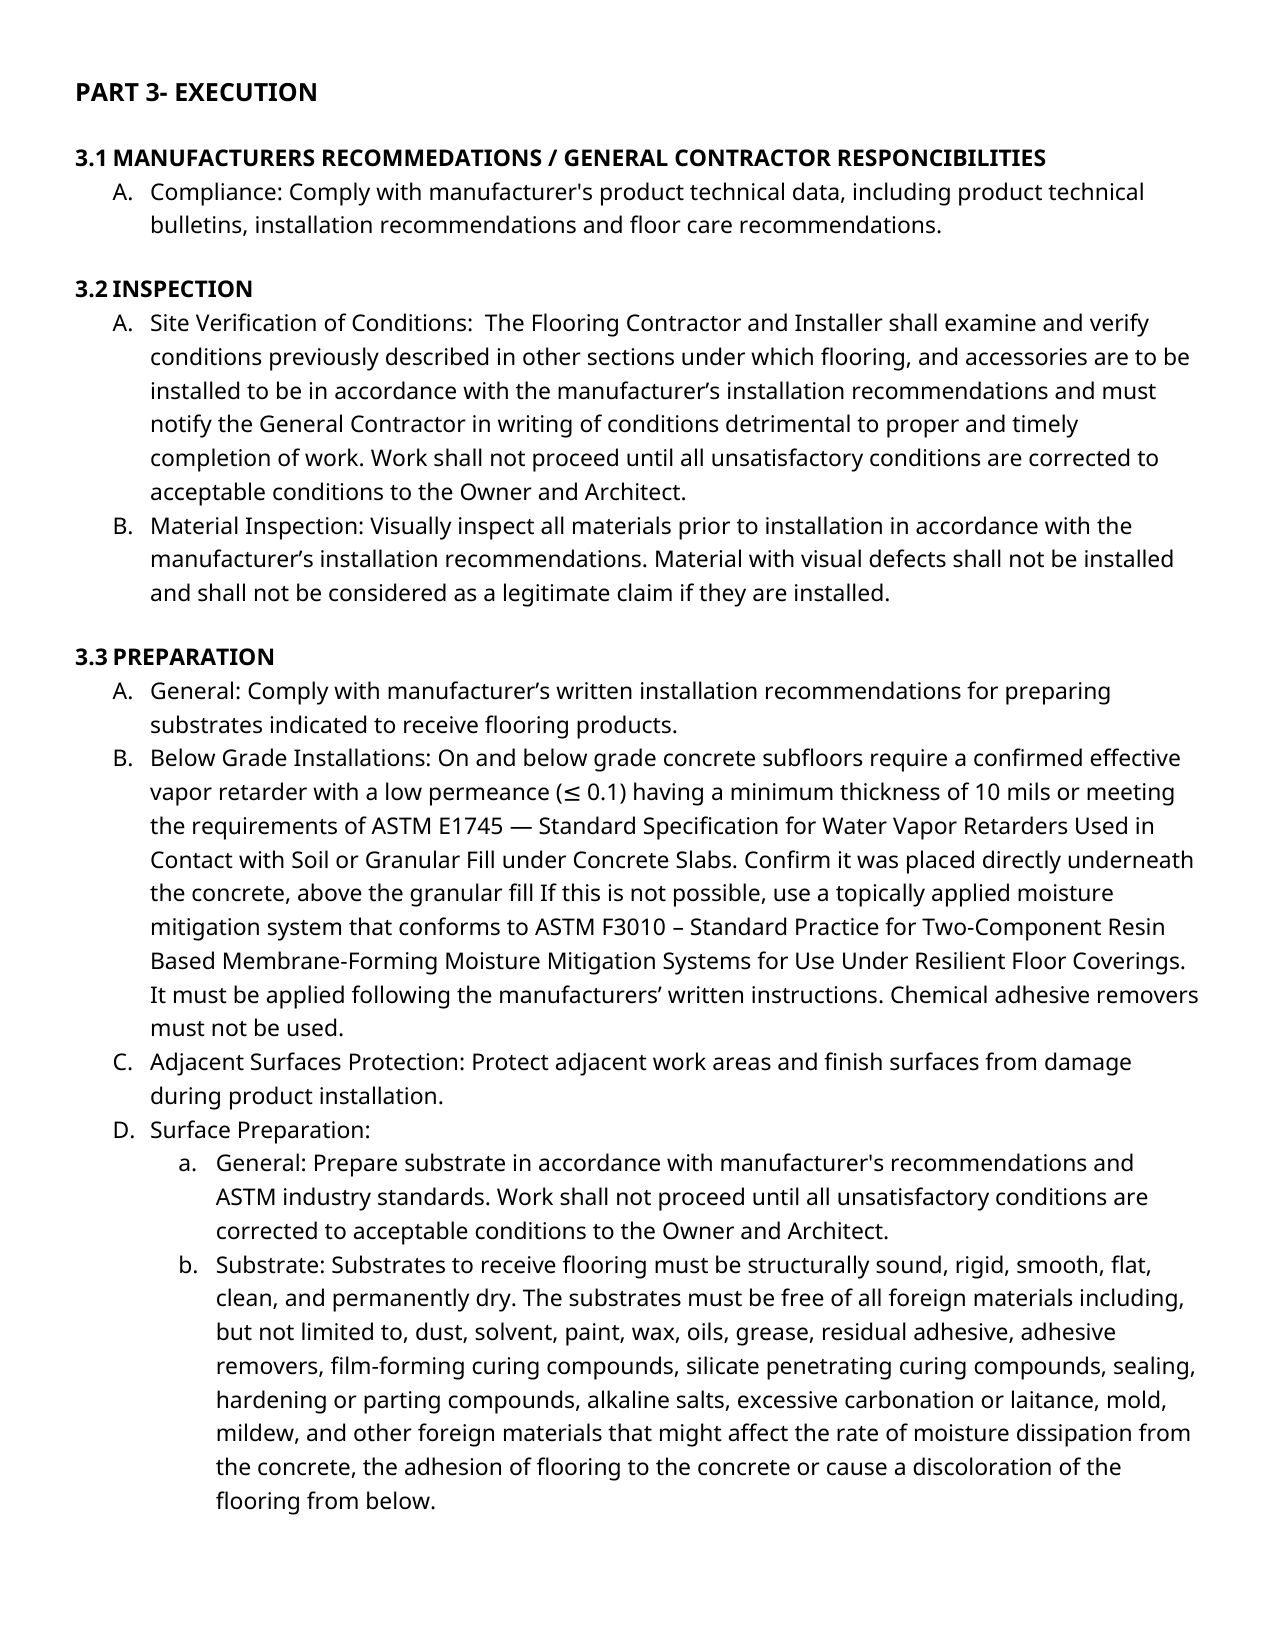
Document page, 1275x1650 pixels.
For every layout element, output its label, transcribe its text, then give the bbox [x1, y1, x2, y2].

list MANUFACTURERS RECOMMEDATIONS / GENERAL CONTRACTOR RESPONCIBILITIES [75, 142, 1200, 173]
list General: Comply with manufacturer’s written installation recommendations for preparing substrates indicated to receive flooring products. [112, 675, 1200, 740]
list INSPECTION [75, 273, 1200, 305]
list Compliance: Comply with manufacturer's product technical data, including product technical bulletins, installation recommendations and floor care recommendations. [112, 176, 1200, 241]
list Surface Preparation: [112, 1114, 1200, 1145]
list Substrate: Substrates to receive flooring must be structurally sound, rigid, smooth, flat, clean, and permanently dry. The substrates must be free of all foreign materials including, but not limited to, dust, solvent, paint, wax, oils, grease, residual adhesive, adhesive removers, film-forming curing compounds, silicate penetrating curing compounds, sealing, hardening or parting compounds, alkaline salts, excessive carbonation or laitance, mold, mildew, and other foreign materials that might affect the rate of moisture dissipation from the concrete, the adhesion of flooring to the concrete or cause a discoloration of the flooring from below. [178, 1249, 1200, 1516]
list General: Prepare substrate in accordance with manufacturer's recommendations and ASTM industry standards. Work shall not proceed until all unsatisfactory conditions are corrected to acceptable conditions to the Owner and Architect. [178, 1147, 1200, 1246]
list PREPARATION [75, 641, 1200, 672]
list Material Inspection: Visually inspect all materials prior to installation in accordance with the manufacturer’s installation recommendations. Material with visual defects shall not be installed and shall not be considered as a legitimate claim if they are installed. [112, 510, 1200, 608]
list Site Verification of Conditions: The Flooring Contractor and Installer shall examine and verify conditions previously described in other sections under which flooring, and accessories are to be installed to be in accordance with the manufacturer’s installation recommendations and must notify the General Contractor in writing of conditions detrimental to proper and timely completion of work. Work shall not proceed until all unsatisfactory conditions are corrected to acceptable conditions to the Owner and Architect. [112, 307, 1200, 507]
text PART 3- EXECUTION [75, 75, 1200, 109]
list Below Grade Installations: On and below grade concrete subfloors require a confirmed effective vapor retarder with a low permeance (≤ 0.1) having a minimum thickness of 10 mils or meeting the requirements of ASTM E1745 — Standard Specification for Water Vapor Retarders Used in Contact with Soil or Granular Fill under Concrete Slabs. Confirm it was placed directly underneath the concrete, above the granular fill If this is not possible, use a topically applied moisture mitigation system that conforms to ASTM F3010 – Standard Practice for Two-Component Resin Based Membrane-Forming Moisture Mitigation Systems for Use Under Resilient Floor Coverings. It must be applied following the manufacturers’ written instructions. Chemical adhesive removers must not be used. [112, 742, 1200, 1044]
list Adjacent Surfaces Protection: Protect adjacent work areas and finish surfaces from damage during product installation. [112, 1046, 1200, 1111]
